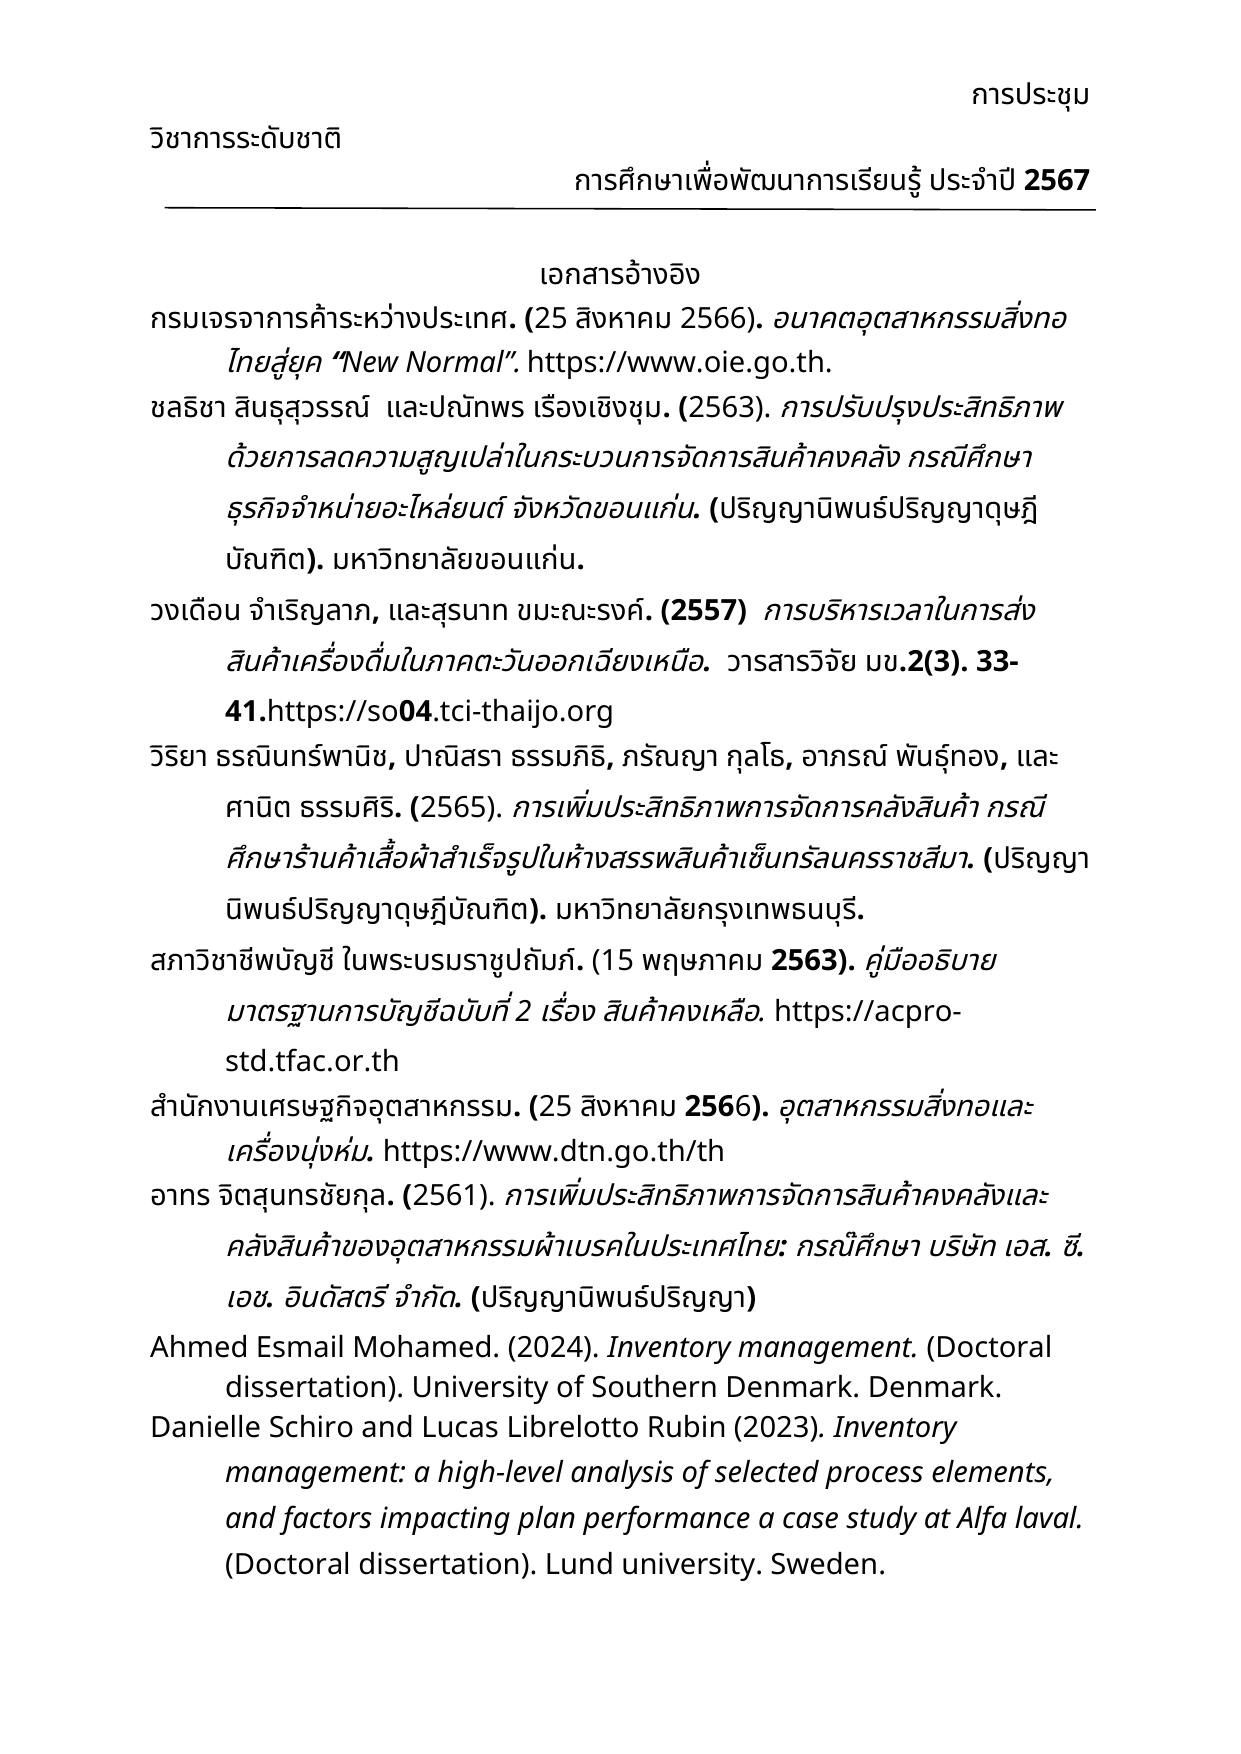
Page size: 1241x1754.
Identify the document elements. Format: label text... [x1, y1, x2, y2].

text สภาวิชาชีพบัญชี ในพระบรมราชูปถัมภ์. (15 พฤษภาคม 2563). คู่มืออธิบายมาตรฐานการบัญชีฉบับที่ 2 เรื่อง สินค้าคงเหลือ. https://acpro-std.tfac.or.th [150, 939, 1090, 1080]
text กรมเจรจาการค้าระหว่างประเทศ. (25 สิงหาคม 2566). อนาคตอุตสาหกรรมสิ่งทอไทยสู่ยุค “New Normal”. https://www.oie.go.th. [150, 297, 1090, 386]
text อาทร จิตสุนทรชัยกุล. (2561). การเพิ่มประสิทธิภาพการจัดการสินค้าคงคลังและคลังสินค้าของอุตสาหกรรมผ้าเบรคในประเทศไทย: กรณ๊ศึกษา บริษัท เอส. ซี. เอช. อินดัสตรี จำกัด. (ปริญญานิพนธ์ปริญญา) [150, 1174, 1090, 1320]
text Ahmed Esmail Mohamed. (2024). Inventory management. (Doctoral dissertation). University of Southern Denmark. Denmark. [150, 1327, 1090, 1406]
text วิริยา ธรณินทร์พานิช, ปาณิสรา ธรรมภิธิ, ภรัณญา กุลโธ, อาภรณ์ พันธุ์ทอง, และ ศานิต ธรรมศิริ. (2565). การเพิ่มประสิทธิภาพการจัดการคลังสินค้า กรณีศึกษาร้านค้าเสื้อผ้าสำเร็จรูปในห้างสรรพสินค้าเซ็นทรัลนครราชสีมา. (ปริญญานิพนธ์ปริญญาดุษฎีบัณฑิต). มหาวิทยาลัยกรุงเทพธนบุรี. [150, 736, 1090, 932]
text Danielle Schiro and Lucas Librelotto Rubin (2023). Inventory management: a high-level analysis of selected process elements, and factors impacting plan performance a case study at Alfa laval. (Doctoral dissertation). Lund university. Sweden. [150, 1406, 1090, 1583]
text สำนักงานเศรษฐกิจอุตสาหกรรม. (25 สิงหาคม 2566). อุตสาหกรรมสิ่งทอและเครื่องนุ่งห่ม. https://www.dtn.go.th/th [150, 1086, 1090, 1174]
text วงเดือน จำเริญลาภ, และสุรนาท ขมะณะรงค์. (2557) การบริหารเวลาในการส่งสินค้าเครื่องดื่มในภาคตะวันออกเฉียงเหนือ. วารสารวิจัย มข.2(3). 33-41.https://so04.tci-thaijo.org [150, 589, 1090, 730]
text ชลธิชา สินธุสุวรรณ์ และปณัทพร เรืองเชิงชุม. (2563). การปรับปรุงประสิทธิภาพด้วยการลดความสูญเปล่าในกระบวนการจัดการสินค้าคงคลัง กรณีศึกษาธุรกิจจำหน่ายอะไหล่ยนต์ จังหวัดขอนแก่น. (ปริญญานิพนธ์ปริญญาดุษฎีบัณฑิต). มหาวิทยาลัยขอนแก่น. [150, 386, 1090, 582]
text เอกสารอ้างอิง [150, 253, 1090, 297]
